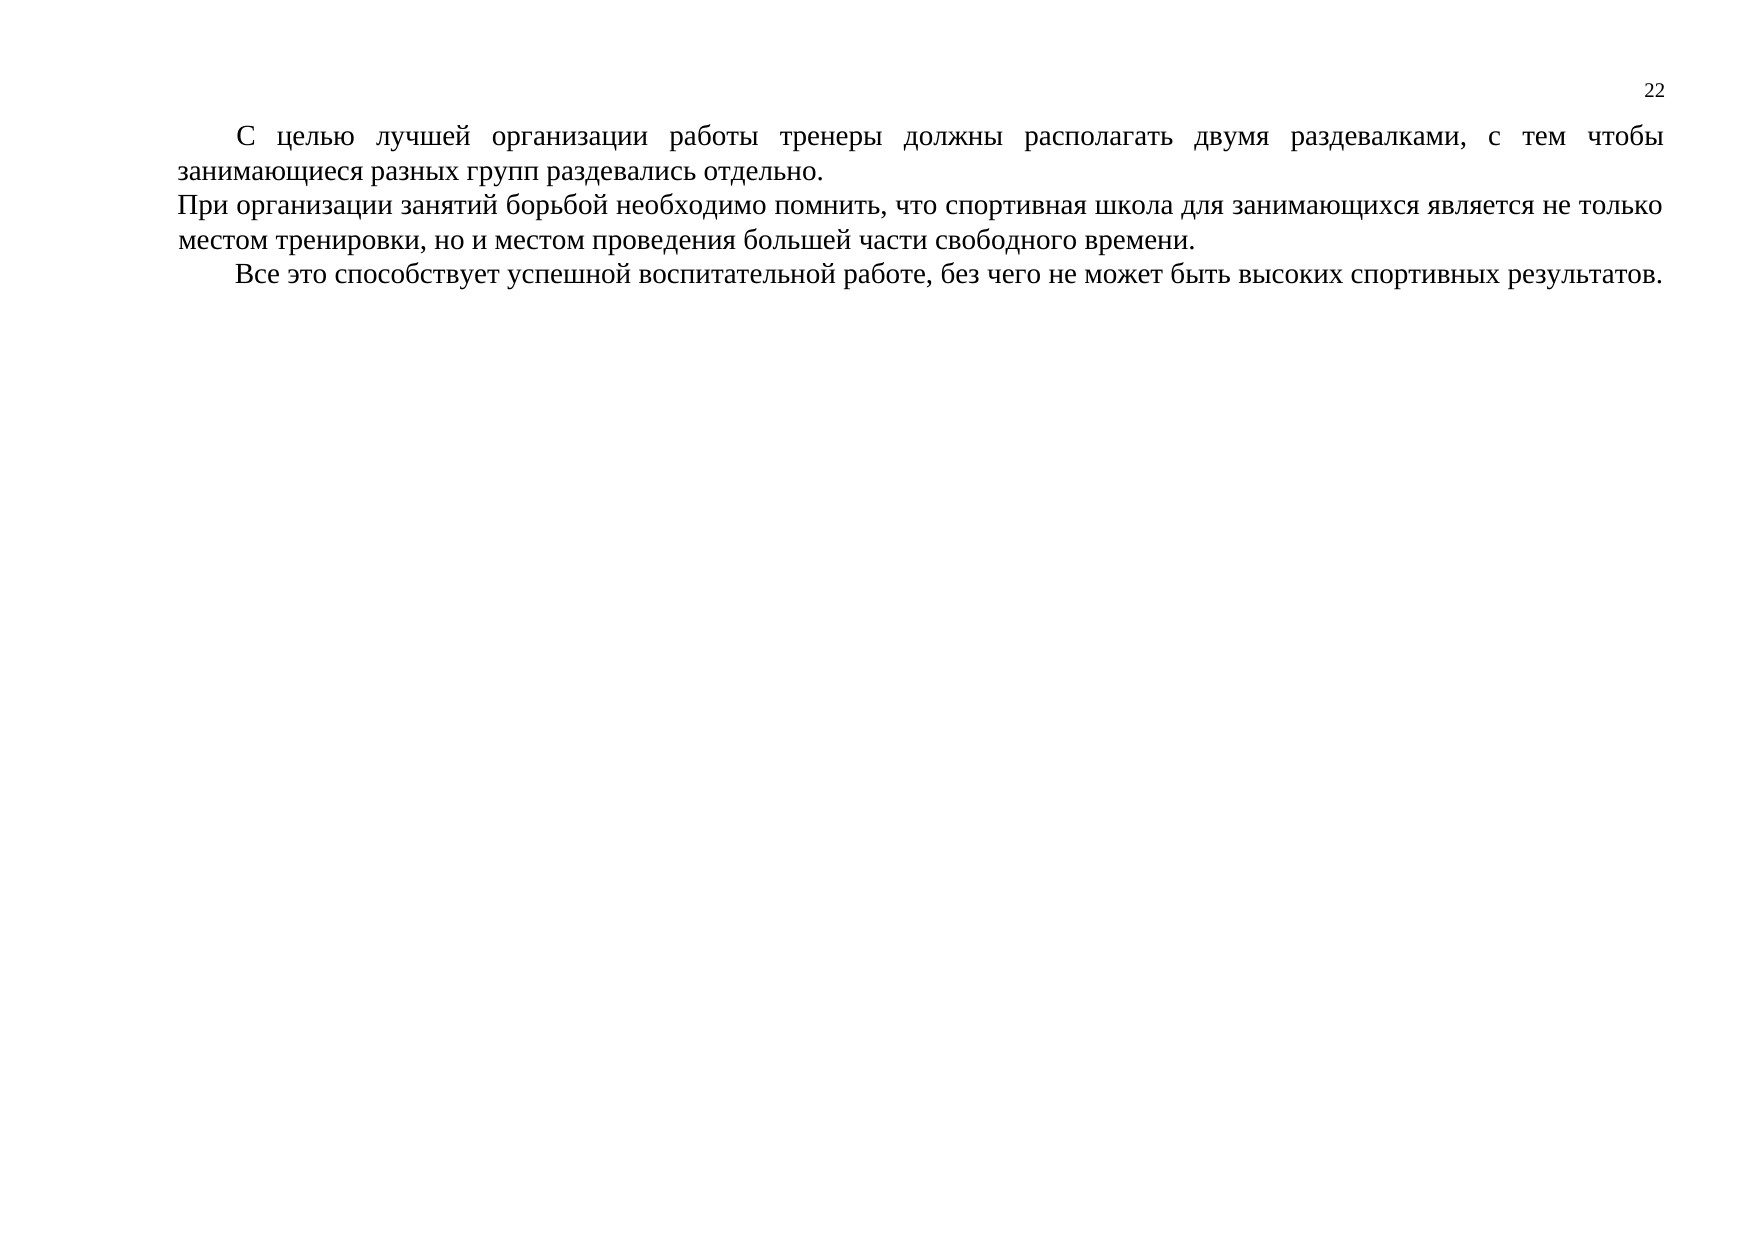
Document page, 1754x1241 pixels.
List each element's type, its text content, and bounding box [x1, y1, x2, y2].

text При организации занятий борьбой необходимо помнить, что спортивная школа для занимающихся является не только местом тренировки, но и местом проведения большей части свободного времени. [177, 187, 1665, 255]
text Все это способствует успешной воспитательной работе, без чего не может быть высоких спортивных результатов. [177, 257, 1663, 290]
text С целью лучшей организации работы тренеры должны располагать двумя раздевалками, с тем чтобы занимающиеся разных групп раздевались отдельно. [177, 118, 1665, 186]
